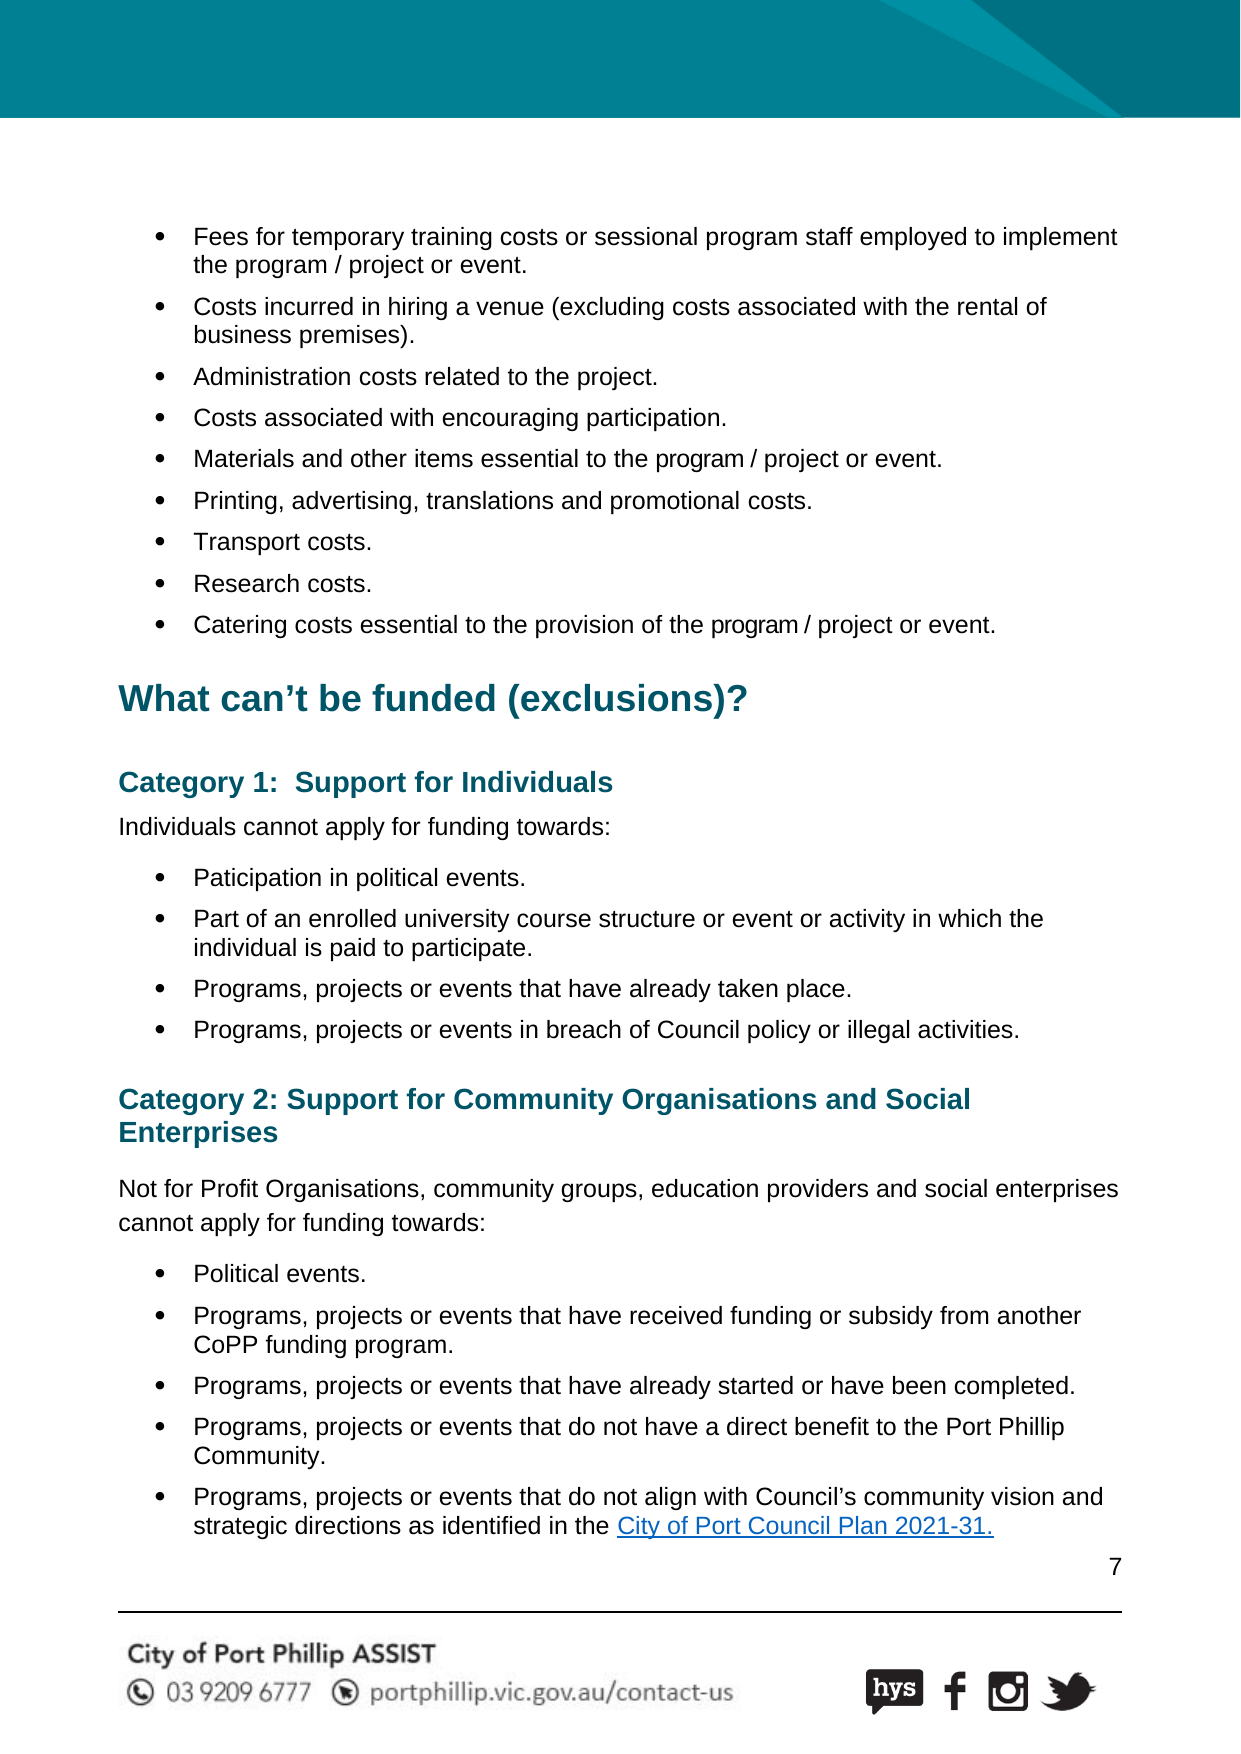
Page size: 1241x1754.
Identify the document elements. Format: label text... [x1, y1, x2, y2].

text Political events. [156, 1259, 1122, 1288]
text Part of an enrolled university course structure or event or activity in which the individual is paid to participate. [156, 904, 1122, 962]
text Programs, projects or events that do not have a direct benefit to the Port Phillip Community. [156, 1412, 1122, 1470]
text Materials and other items essential to the program / project or event. [156, 444, 1122, 473]
text Administration costs related to the project. [156, 362, 1122, 391]
text Costs associated with encouraging participation. [156, 403, 1122, 432]
text Paticipation in political events. [156, 863, 1122, 891]
text Individuals cannot apply for funding towards: [118, 811, 1122, 840]
text Catering costs essential to the provision of the program / project or event. [156, 610, 1122, 639]
text Costs incurred in hiring a venue (excluding costs associated with the rental of business premises). [156, 292, 1122, 349]
text Programs, projects or events that have already started or have been completed. [156, 1371, 1122, 1400]
subtitle What can’t be funded (exclusions)? [118, 676, 1122, 719]
text Programs, projects or events that have already taken place. [156, 974, 1122, 1003]
subtitle Category 1: Support for Individuals [118, 765, 1122, 799]
text Not for Profit Organisations, community groups, education providers and social enterprises cannot apply for funding towards: [118, 1174, 1122, 1237]
text Programs, projects or events that do not align with Council’s community vision and strategic directions as identified in the City of Port Council Plan 2021-31. [156, 1482, 1122, 1540]
text Programs, projects or events in breach of Council policy or illegal activities. [156, 1015, 1122, 1044]
picture [118, 1635, 1101, 1718]
text Transport costs. [156, 527, 1122, 556]
text Programs, projects or events that have received funding or subsidy from another CoPP funding program. [156, 1301, 1122, 1358]
subtitle Category 2: Support for Community Organisations and Social Enterprises [118, 1082, 1122, 1149]
text Fees for temporary training costs or sessional program staff employed to implement the program / project or event. [156, 222, 1122, 279]
text Research costs. [156, 568, 1122, 597]
text Printing, advertising, translations and promotional costs. [156, 486, 1122, 515]
picture [0, 0, 1241, 119]
